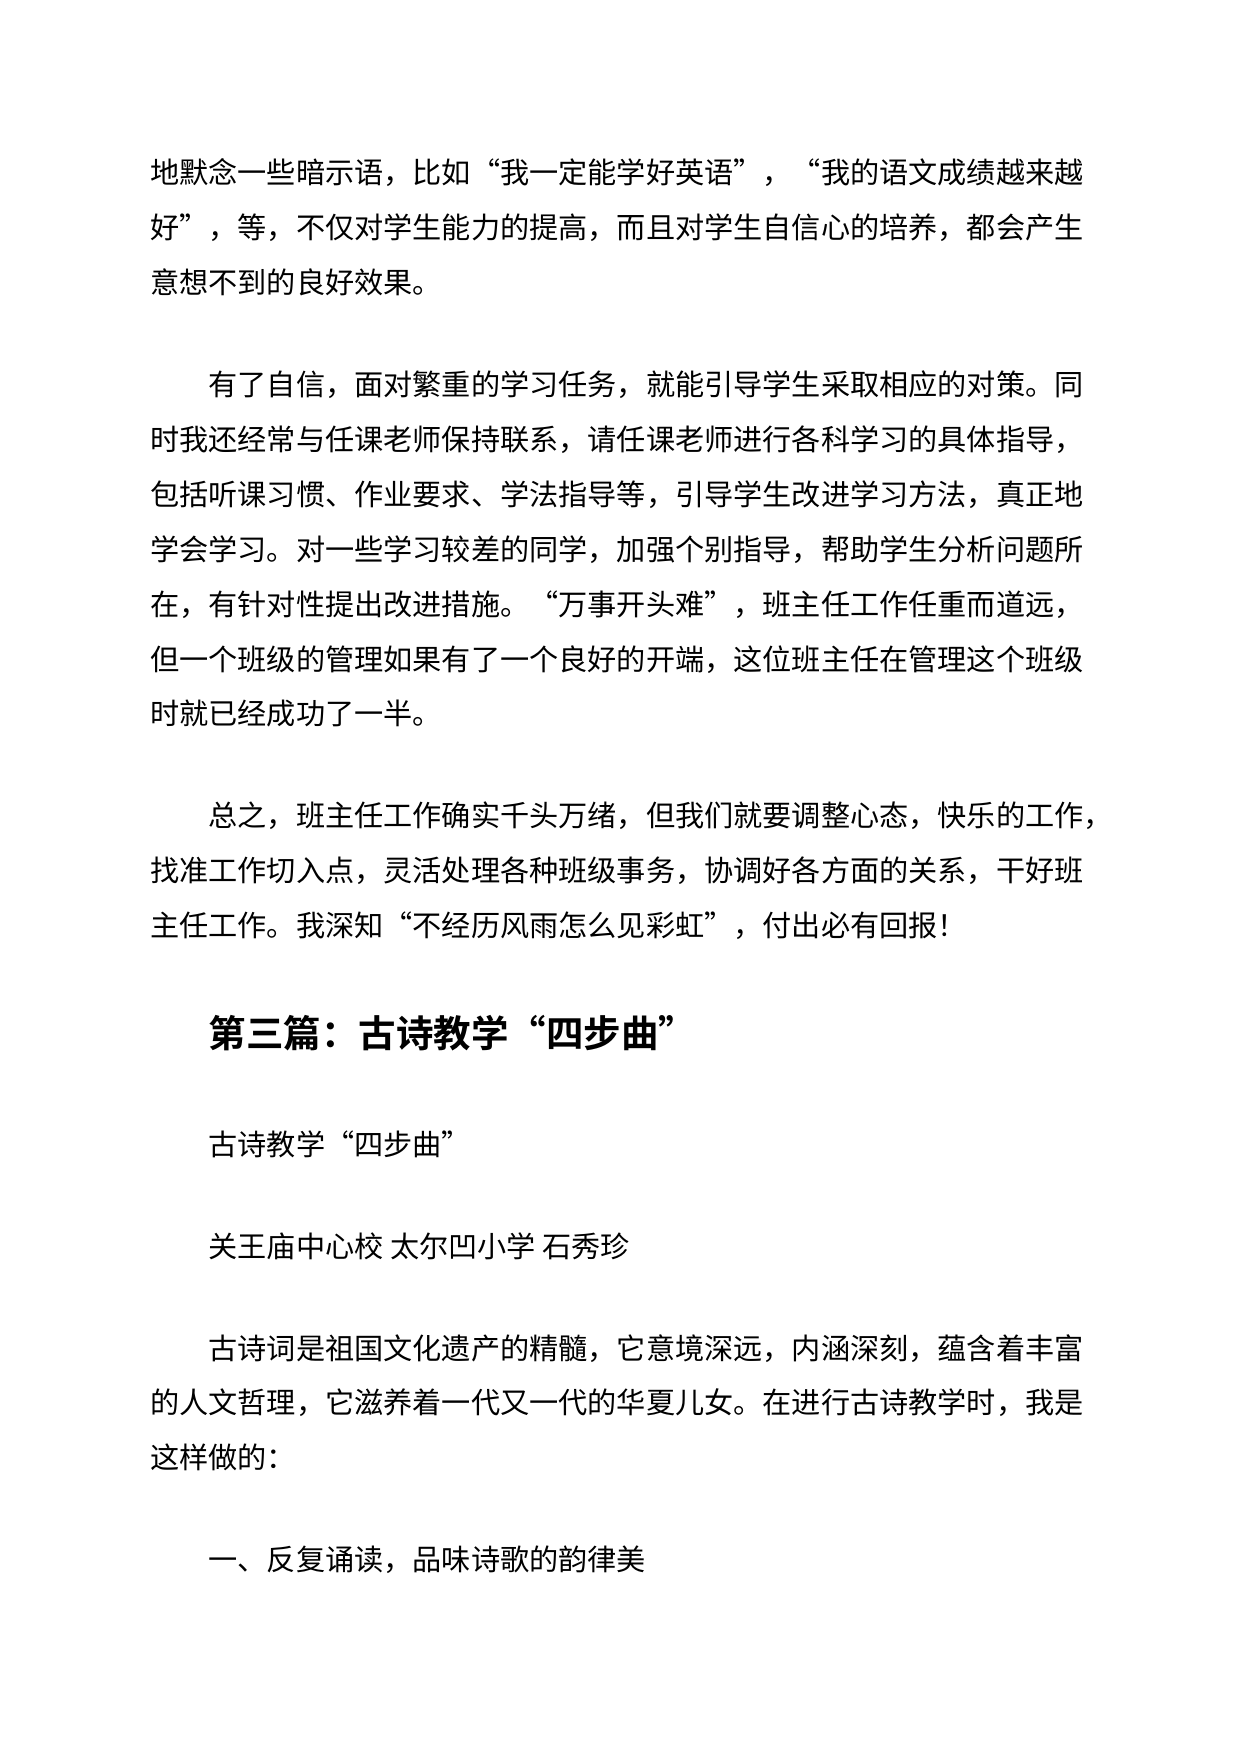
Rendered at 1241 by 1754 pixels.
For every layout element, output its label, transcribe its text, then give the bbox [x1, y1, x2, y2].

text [150, 150, 1090, 302]
text 一、反复诵读，品味诗歌的韵律美 [150, 1537, 1090, 1579]
text 第三篇：古诗教学“四步曲” [150, 1004, 1090, 1058]
text 总之，班主任工作确实千头万绪，但我们就要调整心态，快乐的工作，找准工作切入点，灵活处理各种班级事务，协调好各方面的关系，干好班主任工作。我深知“不经历风雨怎么见彩虹”，付出必有回报！ [150, 793, 1090, 945]
text 有了自信，面对繁重的学习任务，就能引导学生采取相应的对策。同时我还经常与任课老师保持联系，请任课老师进行各科学习的具体指导，包括听课习惯、作业要求、学法指导等，引导学生改进学习方法，真正地学会学习。对一些学习较差的同学，加强个别指导，帮助学生分析问题所在，有针对性提出改进措施。“万事开头难”，班主任工作任重而道远，但一个班级的管理如果有了一个良好的开端，这位班主任在管理这个班级时就已经成功了一半。 [150, 362, 1090, 733]
text 关王庙中心校 太尔凹小学 石秀珍 [150, 1223, 1090, 1266]
text 古诗教学“四步曲” [150, 1122, 1090, 1164]
text 古诗词是祖国文化遗产的精髓，它意境深远，内涵深刻，蕴含着丰富的人文哲理，它滋养着一代又一代的华夏儿女。在进行古诗教学时，我是这样做的： [150, 1325, 1090, 1477]
